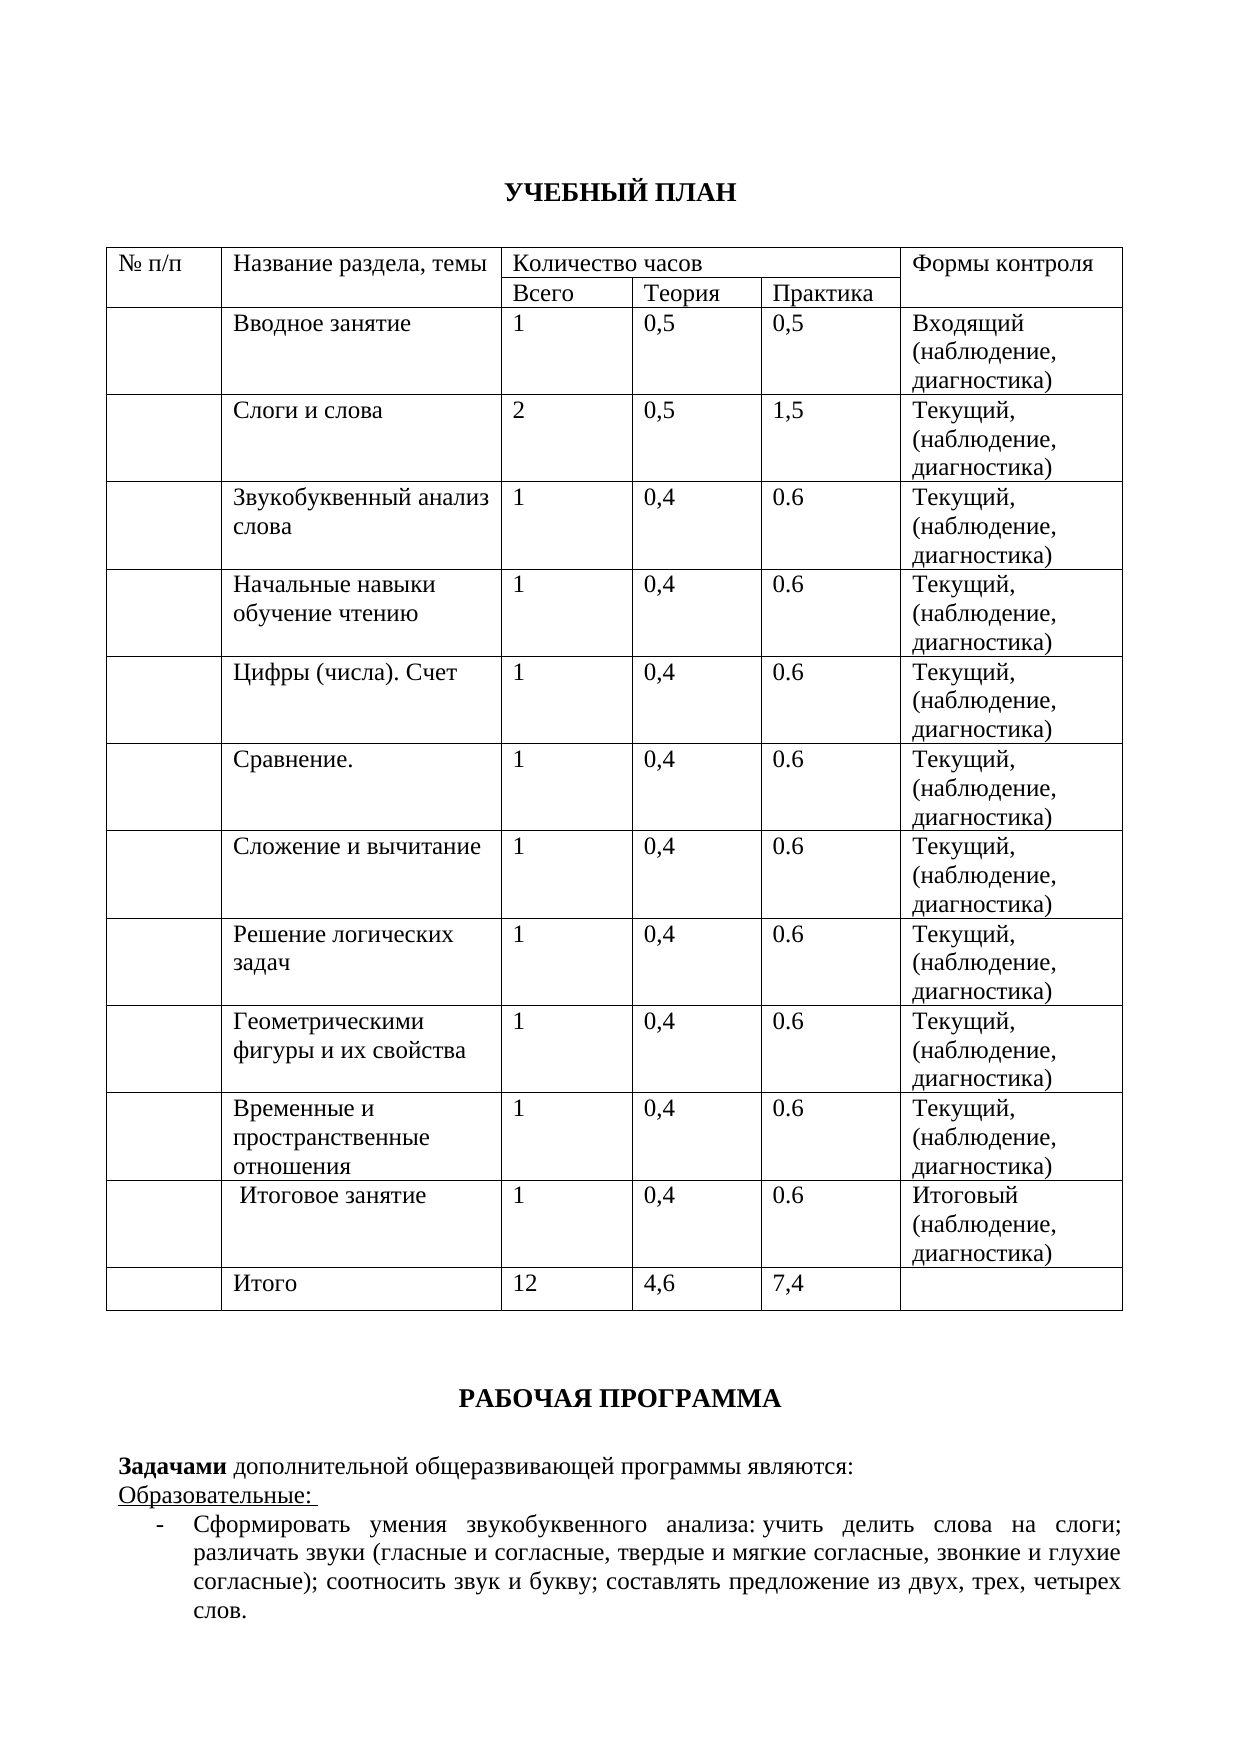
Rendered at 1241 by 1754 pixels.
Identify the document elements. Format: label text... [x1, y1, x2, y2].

table_cell 0.6 [762, 570, 900, 656]
table_cell [107, 744, 221, 830]
table_header Количество часов [502, 248, 900, 277]
table_cell 1 [502, 744, 632, 830]
list Сформировать умения звукобуквенного анализа: учить делить слова на слоги; различать звуки (гласные и согласные, твердые и мягкие согласные, звонкие и глухие согласные); соотносить звук и букву; составлять предложение из двух, трех, четырех слов. [156, 1509, 1122, 1624]
table_header Формы контроля [901, 248, 1122, 307]
table_cell Цифры (числа). Счет [222, 657, 501, 743]
table_cell Звукобуквенный анализ слова [222, 482, 501, 568]
table_cell Текущий, (наблюдение, диагностика) [901, 657, 1122, 743]
table_cell 1,5 [762, 395, 900, 481]
table_header Название раздела, темы [222, 248, 501, 307]
table_cell 0.6 [762, 657, 900, 743]
table_cell 0.6 [762, 744, 900, 830]
table_cell 0,4 [633, 919, 761, 1005]
table_cell Геометрическими фигуры и их свойства [222, 1006, 501, 1092]
table_cell 2 [502, 395, 632, 481]
table_cell Решение логических задач [222, 919, 501, 1005]
table_cell 1 [502, 919, 632, 1005]
table_cell [107, 1268, 221, 1309]
table_cell [107, 1093, 221, 1179]
table_cell 7,4 [762, 1268, 900, 1309]
text Образовательные: [118, 1480, 1122, 1509]
table_cell [107, 570, 221, 656]
table_cell Текущий, (наблюдение, диагностика) [901, 482, 1122, 568]
subtitle РАБОЧАЯ ПРОГРАММА [118, 1382, 1122, 1413]
table_cell 0,4 [633, 657, 761, 743]
table_cell 0,4 [633, 744, 761, 830]
table_cell Текущий, (наблюдение, диагностика) [901, 831, 1122, 918]
table_cell Начальные навыки обучение чтению [222, 570, 501, 656]
table_cell Вводное занятие [222, 308, 501, 394]
table_cell Итоговое занятие [222, 1181, 501, 1267]
table_cell [107, 657, 221, 743]
table_cell [107, 395, 221, 481]
table_cell Слоги и слова [222, 395, 501, 481]
table_cell [901, 1268, 1122, 1309]
table_cell [107, 1181, 221, 1267]
table_cell [107, 919, 221, 1005]
table_cell 0.6 [762, 1093, 900, 1179]
table_cell Теория [633, 278, 761, 307]
table_cell 0,4 [633, 482, 761, 568]
table_cell Текущий, (наблюдение, диагностика) [901, 1006, 1122, 1092]
table_cell Текущий, (наблюдение, диагностика) [901, 395, 1122, 481]
table_cell Итого [222, 1268, 501, 1309]
table_cell 0.6 [762, 1006, 900, 1092]
table_header № п/п [107, 248, 221, 307]
table_cell [107, 308, 221, 394]
table_cell 0,4 [633, 1093, 761, 1179]
table_cell 0,4 [633, 1181, 761, 1267]
table_cell 0.6 [762, 1181, 900, 1267]
table_cell Всего [502, 278, 632, 307]
table_cell 1 [502, 1093, 632, 1179]
table_cell Сравнение. [222, 744, 501, 830]
text Задачами дополнительной общеразвивающей программы являются: [118, 1451, 1122, 1480]
table_cell 0,5 [633, 308, 761, 394]
table_cell 12 [502, 1268, 632, 1309]
table_cell 0,4 [633, 831, 761, 918]
table_cell 1 [502, 308, 632, 394]
table_cell 1 [502, 1181, 632, 1267]
table_cell Текущий, (наблюдение, диагностика) [901, 744, 1122, 830]
table_cell Сложение и вычитание [222, 831, 501, 918]
table_cell 0.6 [762, 482, 900, 568]
table_cell 0.6 [762, 831, 900, 918]
table_cell 0,4 [633, 1006, 761, 1092]
table_cell Входящий (наблюдение, диагностика) [901, 308, 1122, 394]
table_cell 4,6 [633, 1268, 761, 1309]
table_cell [107, 1006, 221, 1092]
subtitle Учебный план [118, 176, 1122, 207]
table_cell 0,4 [633, 570, 761, 656]
table_cell Текущий, (наблюдение, диагностика) [901, 919, 1122, 1005]
table_cell 0,5 [633, 395, 761, 481]
table_cell Практика [762, 278, 900, 307]
table_cell [107, 482, 221, 568]
table_cell 1 [502, 570, 632, 656]
table_cell 0,5 [762, 308, 900, 394]
table_cell 1 [502, 831, 632, 918]
table_cell 0.6 [762, 919, 900, 1005]
table_cell 1 [502, 657, 632, 743]
table_cell 1 [502, 482, 632, 568]
table_cell 1 [502, 1006, 632, 1092]
table_cell Временные и пространственные отношения [222, 1093, 501, 1179]
table_cell Текущий, (наблюдение, диагностика) [901, 570, 1122, 656]
table_cell [107, 831, 221, 918]
table_cell Текущий, (наблюдение, диагностика) [901, 1093, 1122, 1179]
table_cell Итоговый (наблюдение, диагностика) [901, 1181, 1122, 1267]
